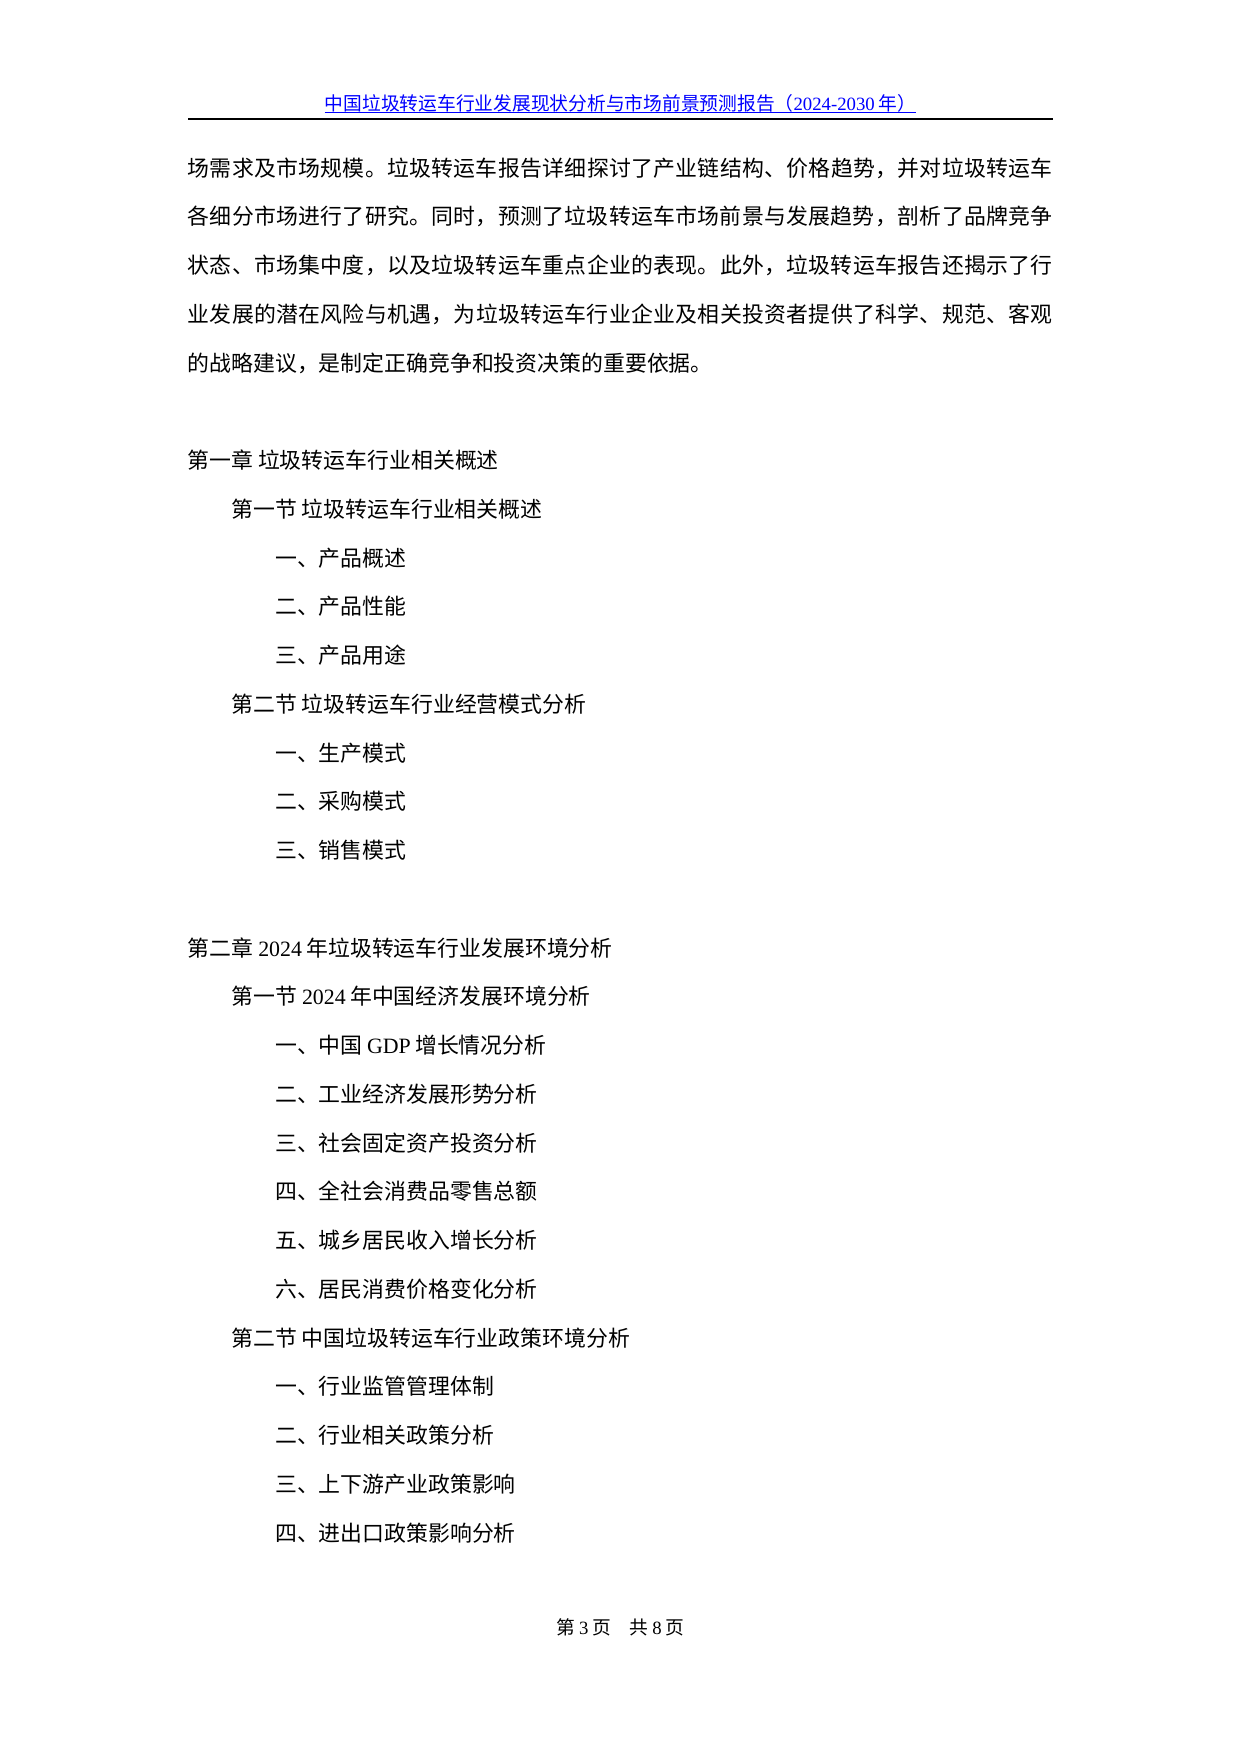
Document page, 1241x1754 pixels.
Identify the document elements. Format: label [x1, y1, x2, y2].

text [187, 150, 1053, 1548]
